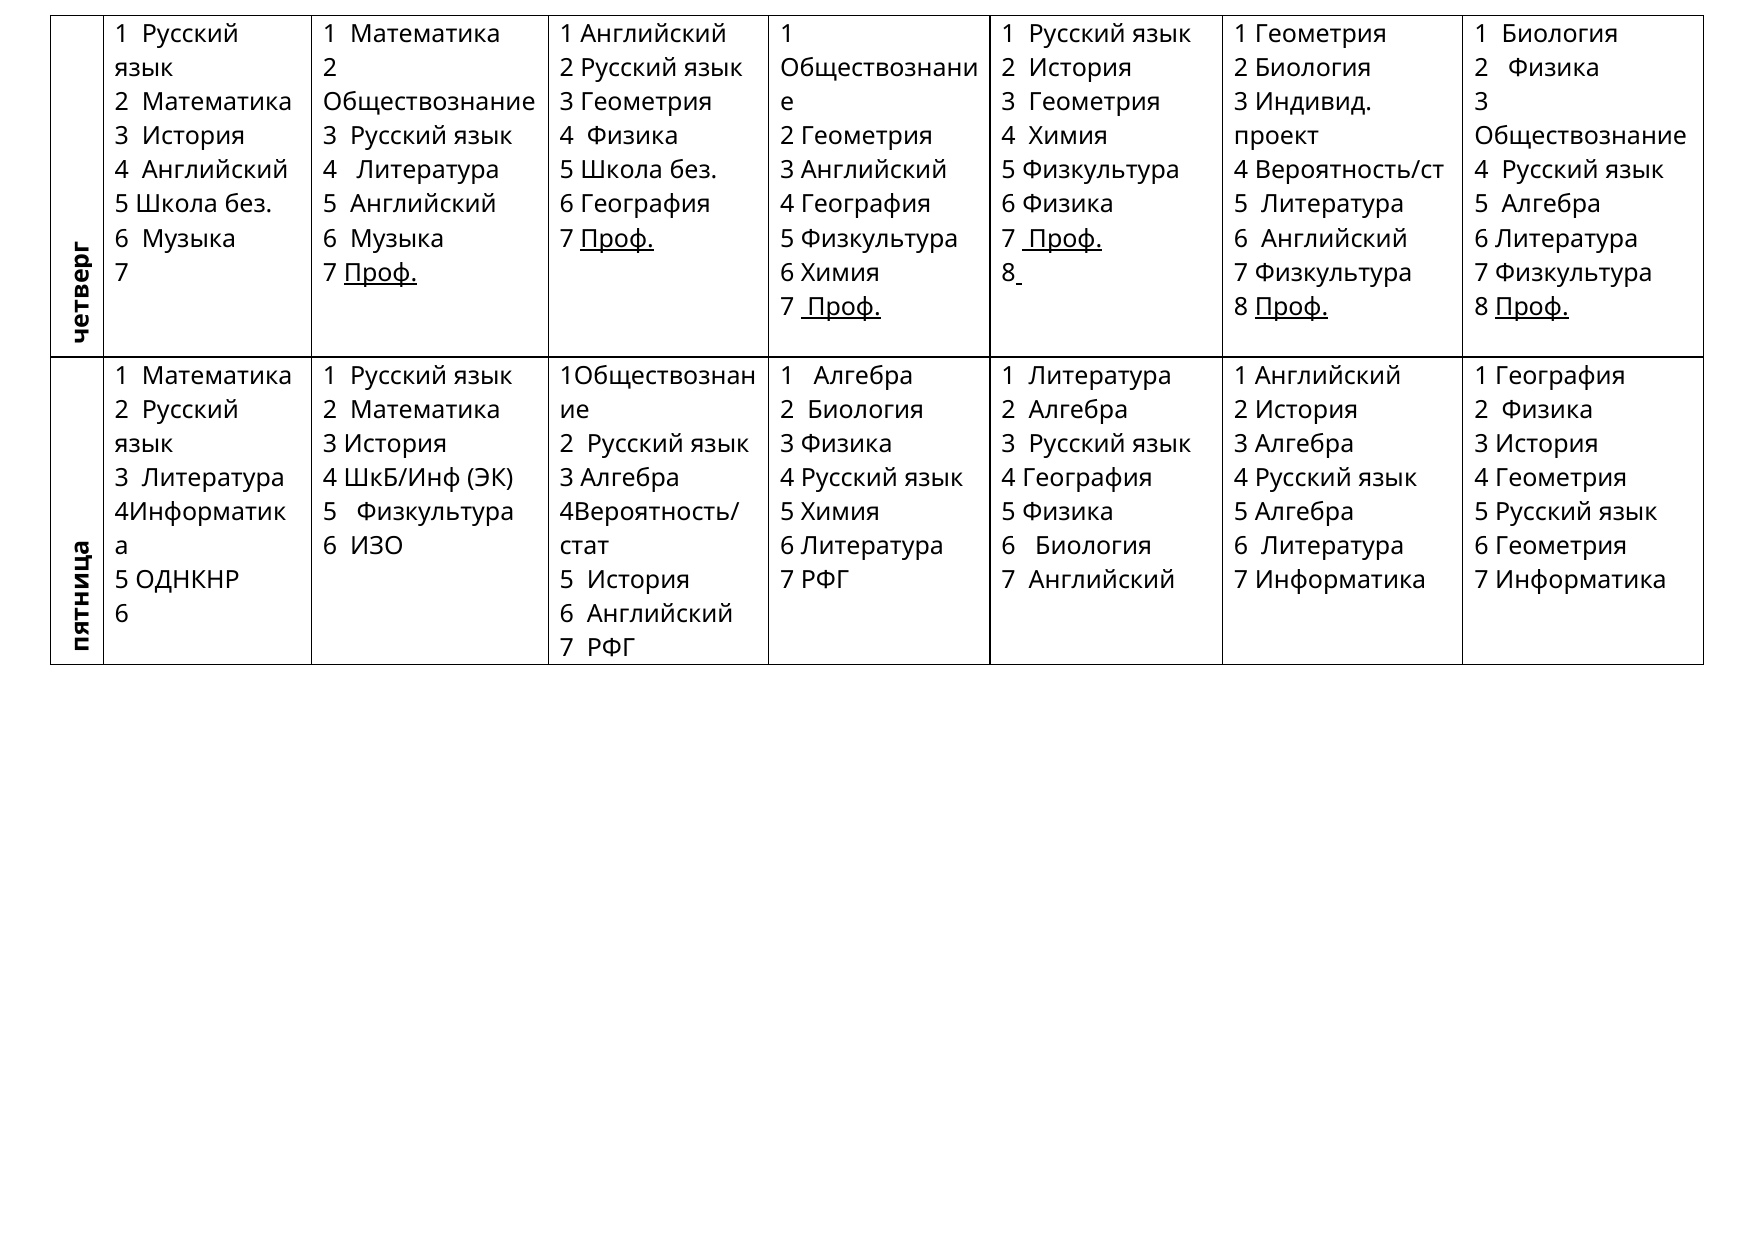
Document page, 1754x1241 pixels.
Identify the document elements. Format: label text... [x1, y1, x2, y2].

table_cell 1 Русский язык 2 Математика 3 История 4 ШкБ/Инф (ЭК) 5 Физкультура 6 ИЗО [312, 358, 548, 664]
table_cell 1 Английский 2 История 3 Алгебра 4 Русский язык 5 Алгебра 6 Литература 7 Информатика [1223, 358, 1462, 664]
table_cell 1 География 2 Физика 3 История 4 Геометрия 5 Русский язык 6 Геометрия 7 Информатика [1463, 358, 1703, 664]
table_cell пятница [51, 358, 103, 664]
table_cell четверг [51, 16, 103, 356]
table_cell 1 Русский язык 2 История 3 Геометрия 4 Химия 5 Физкультура 6 Физика 7 Проф. 8 [991, 16, 1222, 356]
table_cell 1 Биология 2 Физика 3 Обществознание 4 Русский язык 5 Алгебра 6 Литература 7 Физкультура 8 Проф. [1463, 16, 1703, 356]
table_cell 1 Русский язык 2 Математика 3 История 4 Английский 5 Школа без. 6 Музыка 7 [104, 16, 311, 356]
table_cell 1 Английский 2 Русский язык 3 Геометрия 4 Физика 5 Школа без. 6 География 7 Проф. [549, 16, 768, 356]
table_cell 1 Алгебра 2 Биология 3 Физика 4 Русский язык 5 Химия 6 Литература 7 РФГ [769, 358, 989, 664]
table_cell 1 Обществознание 2 Геометрия 3 Английский 4 География 5 Физкультура 6 Химия 7 Проф. [769, 16, 989, 356]
table_cell 1 Математика 2 Русский язык 3 Литература 4Информатика 5 ОДНКНР 6 [104, 358, 311, 664]
table_cell 1 Литература 2 Алгебра 3 Русский язык 4 География 5 Физика 6 Биология 7 Английский [991, 358, 1222, 664]
table_cell 1 Геометрия 2 Биология 3 Индивид. проект 4 Вероятность/ст 5 Литература 6 Английский 7 Физкультура 8 Проф. [1223, 16, 1462, 356]
table_cell 1Обществознание 2 Русский язык 3 Алгебра 4Вероятность/стат 5 История 6 Английский 7 РФГ [549, 358, 768, 664]
table_cell 1 Математика 2 Обществознание 3 Русский язык 4 Литература 5 Английский 6 Музыка 7 Проф. [312, 16, 548, 356]
